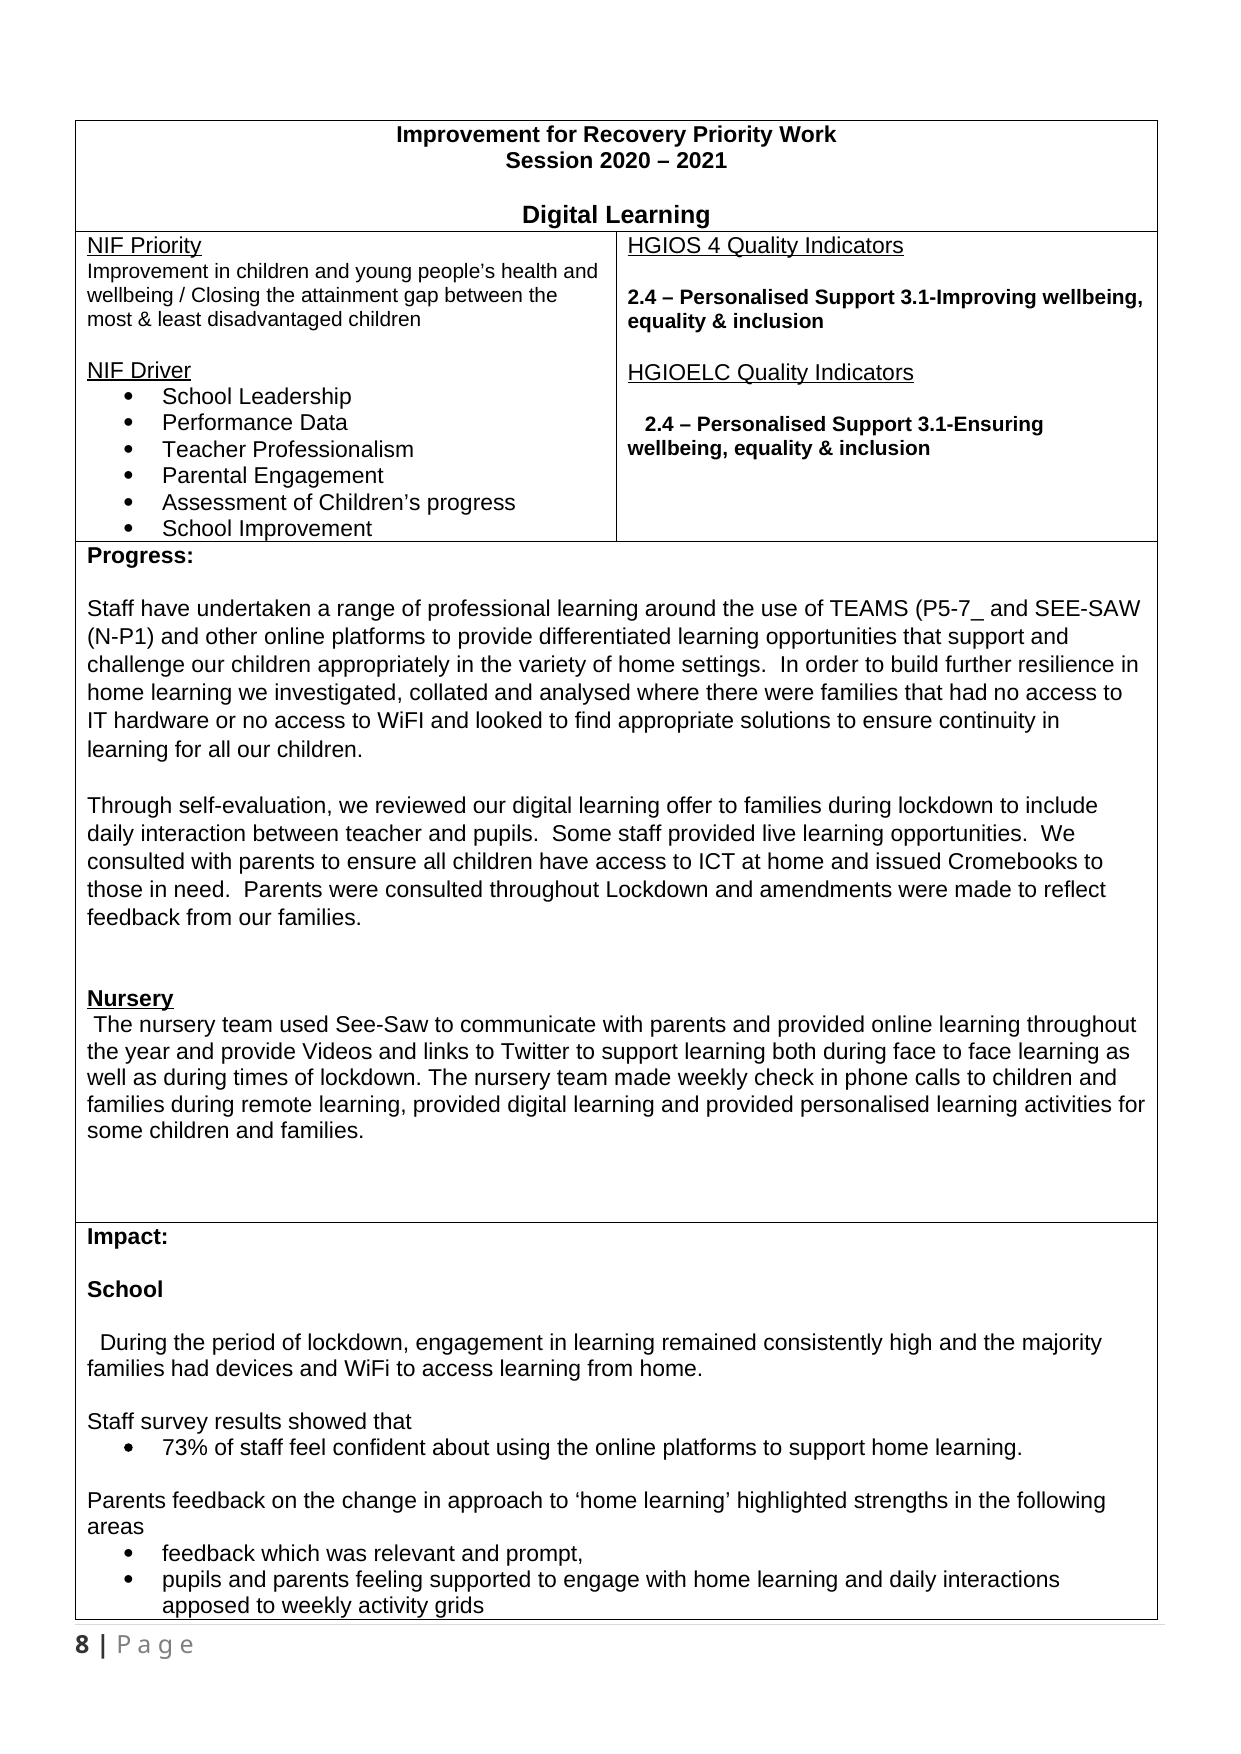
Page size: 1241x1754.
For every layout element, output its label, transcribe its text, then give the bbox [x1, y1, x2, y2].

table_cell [76, 1223, 1157, 1619]
table_cell NIF Priority Improvement in children and young people’s health and wellbeing / Closing the attainment gap between the most & least disadvantaged children NIF Driver School Leadership Performance Data Teacher Professionalism Parental Engagement Assessment of Children’s progress School Improvement [76, 232, 616, 541]
table_cell Progress: Staff have undertaken a range of professional learning around the use of TEAMS (P5-7_ and SEE-SAW (N-P1) and other online platforms to provide differentiated learning opportunities that support and challenge our children appropriately in the variety of home settings. In order to build further resilience in home learning we investigated, collated and analysed where there were families that had no access to IT hardware or no access to WiFI and looked to find appropriate solutions to ensure continuity in learning for all our children. Through self-evaluation, we reviewed our digital learning offer to families during lockdown to include daily interaction between teacher and pupils. Some staff provided live learning opportunities. We consulted with parents to ensure all children have access to ICT at home and issued Cromebooks to those in need. Parents were consulted throughout Lockdown and amendments were made to reflect feedback from our families. Nursery The nursery team used See-Saw to communicate with parents and provided online learning throughout the year and provide Videos and links to Twitter to support learning both during face to face learning as well as during times of lockdown. The nursery team made weekly check in phone calls to children and families during remote learning, provided digital learning and provided personalised learning activities for some children and families. [76, 542, 1157, 1222]
table_cell HGIOS 4 Quality Indicators 2.4 – Personalised Support 3.1-Improving wellbeing, equality & inclusion HGIOELC Quality Indicators 2.4 – Personalised Support 3.1-Ensuring wellbeing, equality & inclusion [617, 232, 1157, 541]
table_header Improvement for Recovery Priority Work Session 2020 – 2021 Digital Learning [76, 121, 1157, 231]
